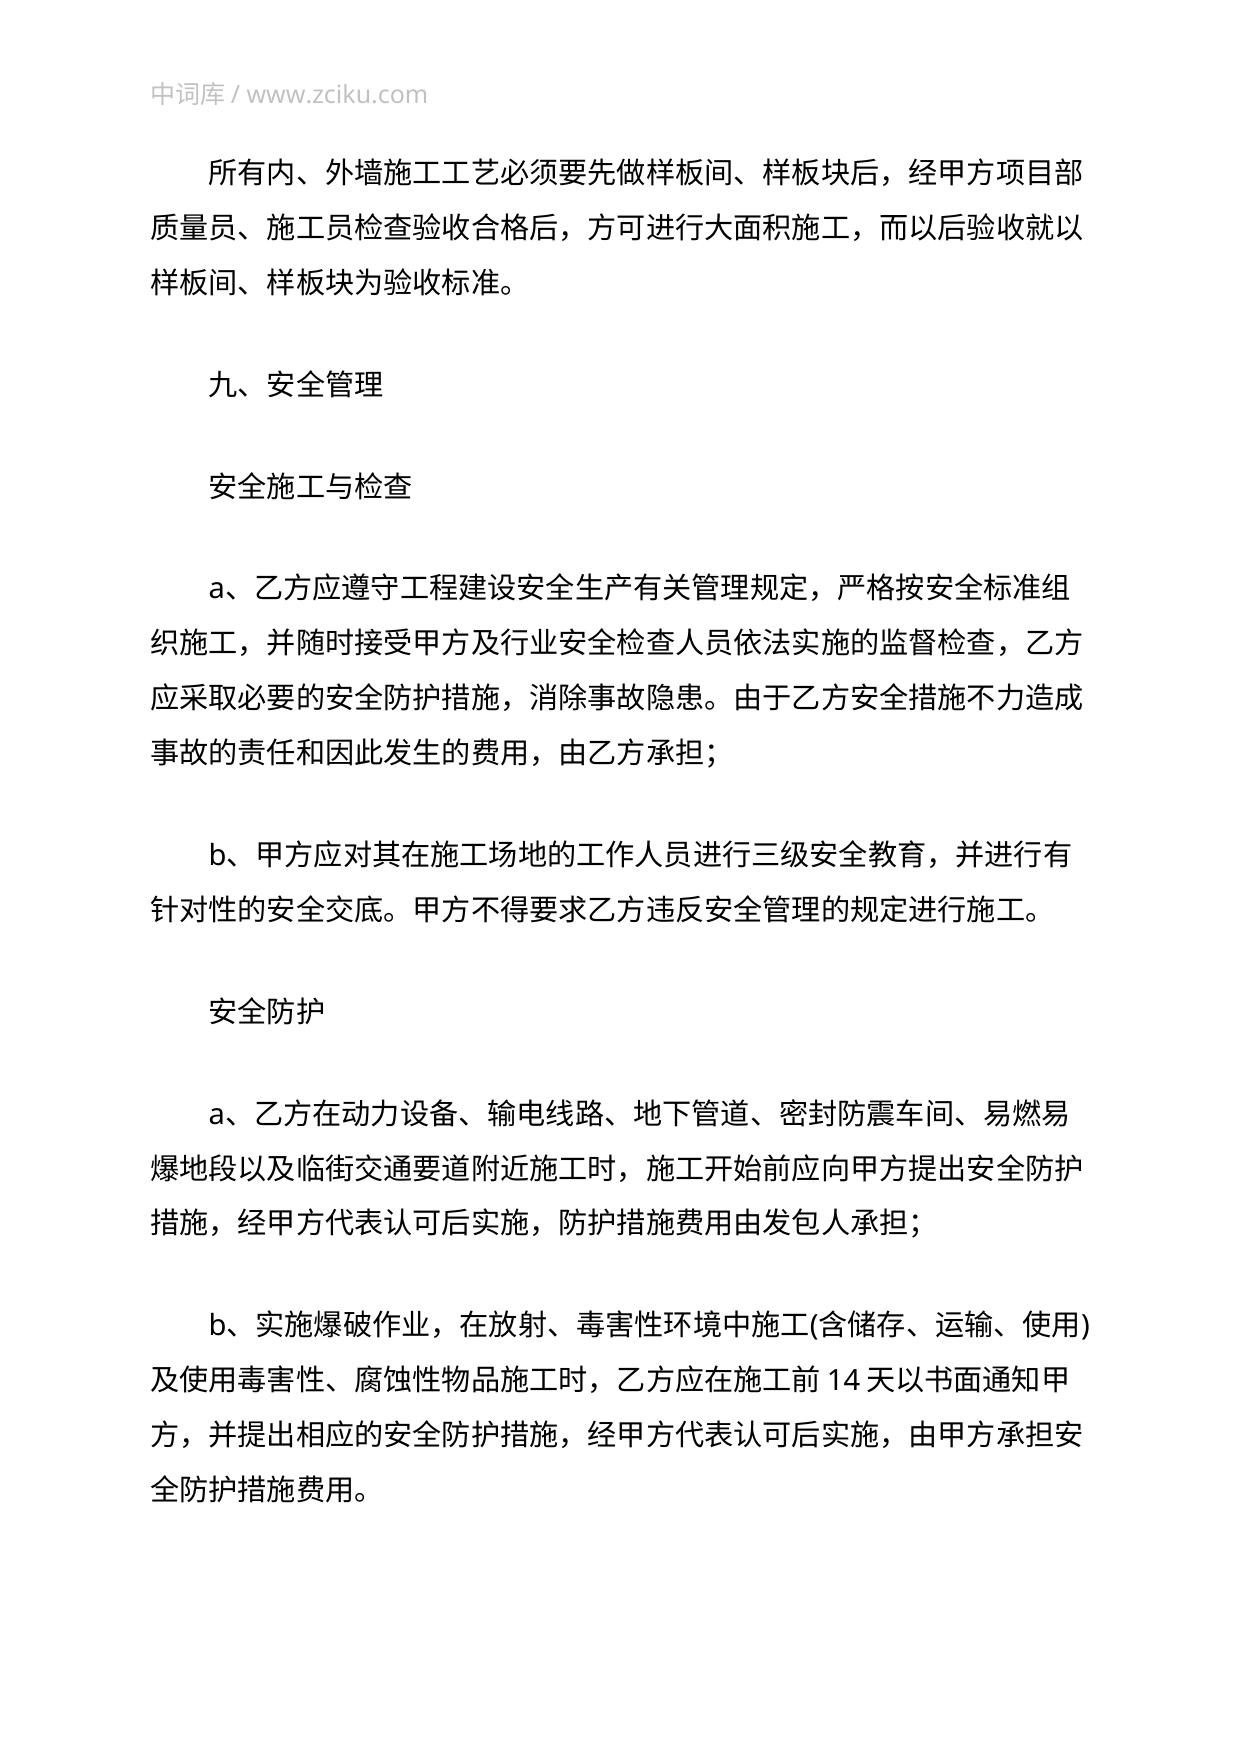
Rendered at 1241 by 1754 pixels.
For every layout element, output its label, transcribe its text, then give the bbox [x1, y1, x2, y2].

text b、甲方应对其在施工场地的工作人员进行三级安全教育，并进行有针对性的安全交底。甲方不得要求乙方违反安全管理的规定进行施工。 [150, 832, 1090, 929]
text a、乙方在动力设备、输电线路、地下管道、密封防震车间、易燃易爆地段以及临街交通要道附近施工时，施工开始前应向甲方提出安全防护措施，经甲方代表认可后实施，防护措施费用由发包人承担； [150, 1090, 1090, 1242]
text a、乙方应遵守工程建设安全生产有关管理规定，严格按安全标准组织施工，并随时接受甲方及行业安全检查人员依法实施的监督检查，乙方应采取必要的安全防护措施，消除事故隐患。由于乙方安全措施不力造成事故的责任和因此发生的费用，由乙方承担； [150, 565, 1090, 772]
text b、实施爆破作业，在放射、毒害性环境中施工(含储存、运输、使用)及使用毒害性、腐蚀性物品施工时，乙方应在施工前14天以书面通知甲方，并提出相应的安全防护措施，经甲方代表认可后实施，由甲方承担安全防护措施费用。 [150, 1302, 1090, 1509]
text 安全施工与检查 [150, 463, 1090, 506]
text 安全防护 [150, 988, 1090, 1031]
text 九、安全管理 [150, 362, 1090, 404]
text 所有内、外墙施工工艺必须要先做样板间、样板块后，经甲方项目部质量员、施工员检查验收合格后，方可进行大面积施工，而以后验收就以样板间、样板块为验收标准。 [150, 150, 1090, 302]
